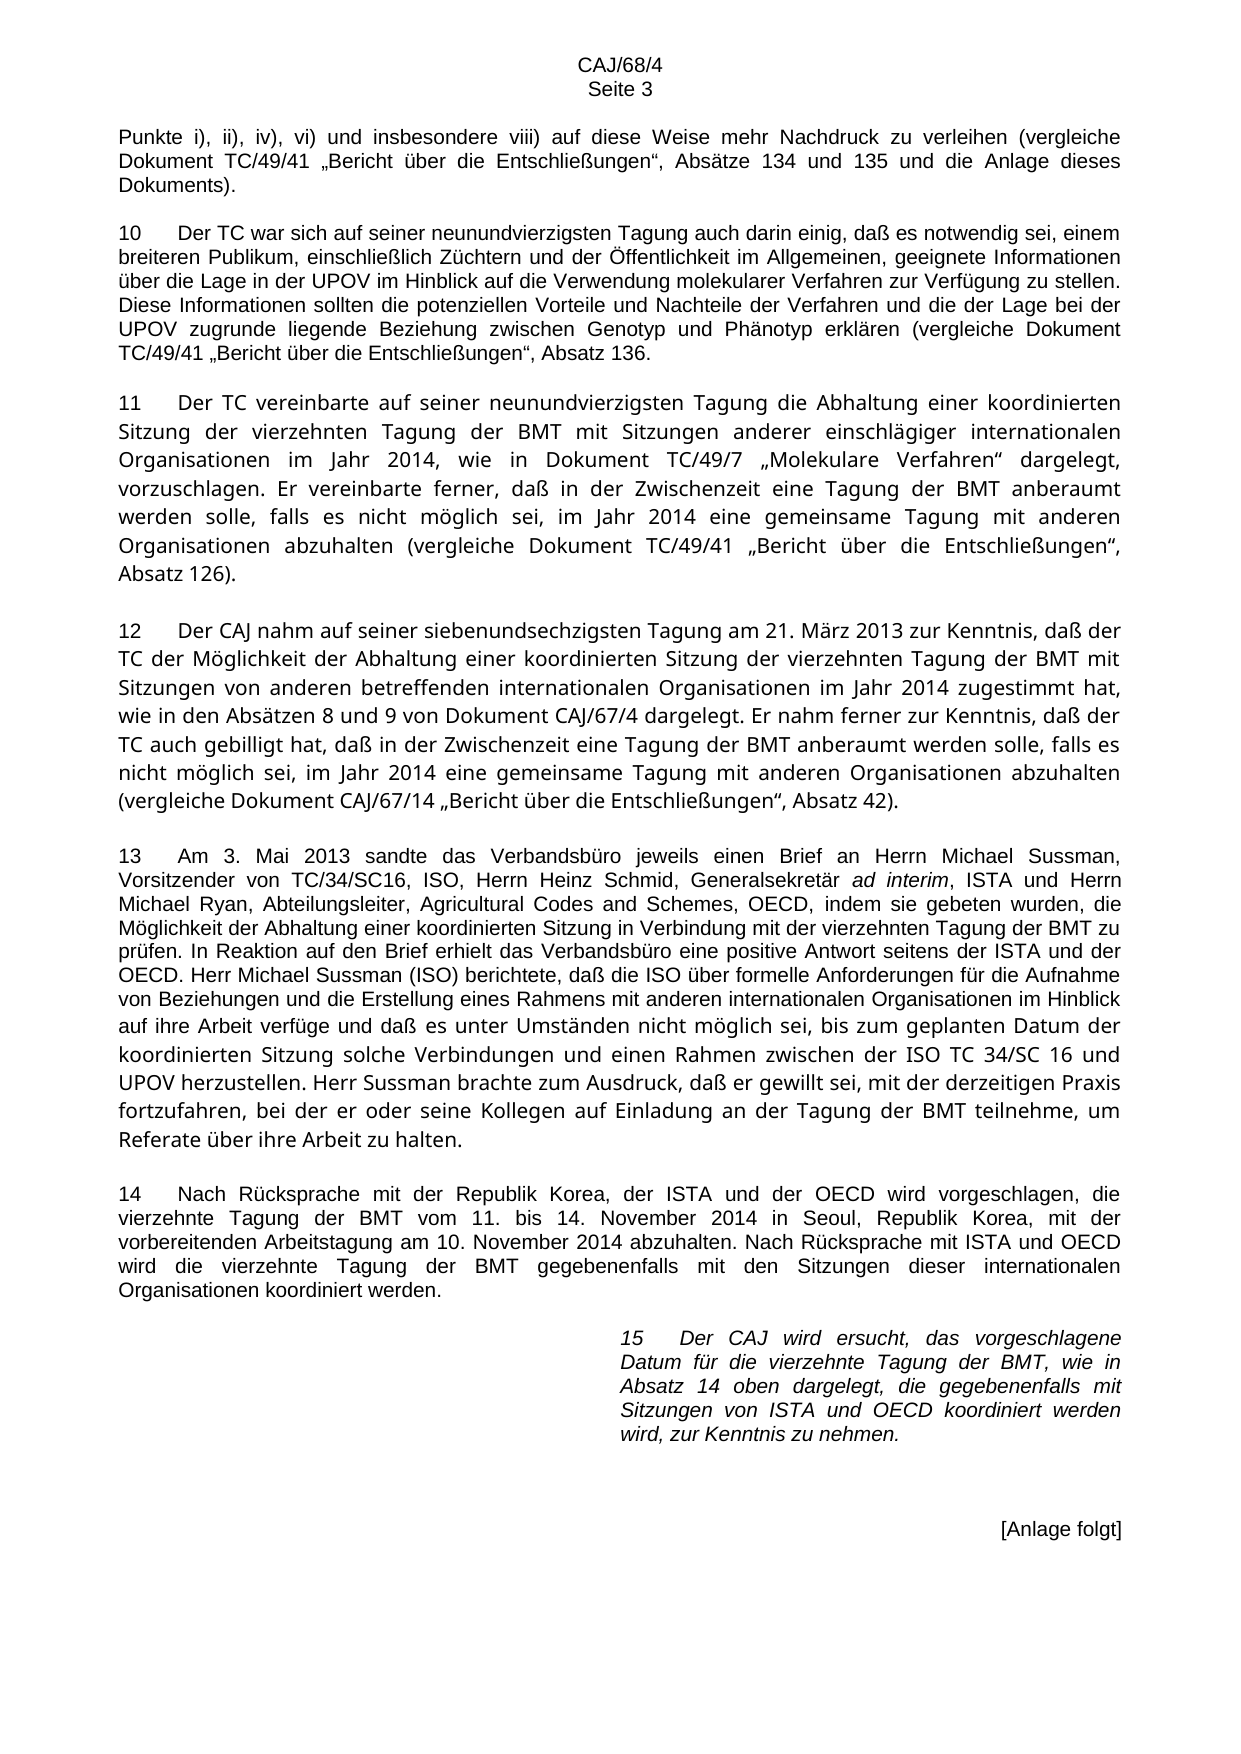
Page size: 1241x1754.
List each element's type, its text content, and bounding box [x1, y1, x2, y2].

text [118, 125, 1122, 197]
text Nach Rücksprache mit der Republik Korea, der ISTA und der OECD wird vorgeschlagen, die vierzehnte Tagung der BMT vom 11. bis 14. November 2014 in Seoul, Republik Korea, mit der vorbereitenden Arbeitstagung am 10. November 2014 abzuhalten. Nach Rücksprache mit ISTA und OECD wird die vierzehnte Tagung der BMT gegebenenfalls mit den Sitzungen dieser internationalen Organisationen koordiniert werden. [118, 1182, 1122, 1302]
text Der TC war sich auf seiner neunundvierzigsten Tagung auch darin einig, daß es notwendig sei, einem breiteren Publikum, einschließlich Züchtern und der Öffentlichkeit im Allgemeinen, geeignete Informationen über die Lage in der UPOV im Hinblick auf die Verwendung molekularer Verfahren zur Verfügung zu stellen. Diese Informationen sollten die potenziellen Vorteile und Nachteile der Verfahren und die der Lage bei der UPOV zugrunde liegende Beziehung zwischen Genotyp und Phänotyp erklären (vergleiche Dokument TC/49/41 „Bericht über die Entschließungen“, Absatz 136. [118, 221, 1122, 364]
text [Anlage folgt] [118, 1517, 1122, 1541]
text Der CAJ nahm auf seiner siebenundsechzigsten Tagung am 21. März 2013 zur Kenntnis, daß der TC der Möglichkeit der Abhaltung einer koordinierten Sitzung der vierzehnten Tagung der BMT mit Sitzungen von anderen betreffenden internationalen Organisationen im Jahr 2014 zugestimmt hat, wie in den Absätzen 8 und 9 von Dokument CAJ/67/4 dargelegt. Er nahm ferner zur Kenntnis, daß der TC auch gebilligt hat, daß in der Zwischenzeit eine Tagung der BMT anberaumt werden solle, falls es nicht möglich sei, im Jahr 2014 eine gemeinsame Tagung mit anderen Organisationen abzuhalten (vergleiche Dokument CAJ/67/14 „Bericht über die Entschließungen“, Absatz 42). [118, 616, 1122, 815]
text Am 3. Mai 2013 sandte das Verbandsbüro jeweils einen Brief an Herrn Michael Sussman, Vorsitzender von TC/34/SC16, ISO, Herrn Heinz Schmid, Generalsekretär ad interim, ISTA und Herrn Michael Ryan, Abteilungsleiter, Agricultural Codes and Schemes, OECD, indem sie gebeten wurden, die Möglichkeit der Abhaltung einer koordinierten Sitzung in Verbindung mit der vierzehnten Tagung der BMT zu prüfen. In Reaktion auf den Brief erhielt das Verbandsbüro eine positive Antwort seitens der ISTA und der OECD. Herr Michael Sussman (ISO) berichtete, daß die ISO über formelle Anforderungen für die Aufnahme von Beziehungen und die Erstellung eines Rahmens mit anderen internationalen Organisationen im Hinblick auf ihre Arbeit verfüge und daß es unter Umständen nicht möglich sei, bis zum geplanten Datum der koordinierten Sitzung solche Verbindungen und einen Rahmen zwischen der ISO TC 34/SC 16 und UPOV herzustellen. Herr Sussman brachte zum Ausdruck, daß er gewillt sei, mit der derzeitigen Praxis fortzufahren, bei der er oder seine Kollegen auf Einladung an der Tagung der BMT teilnehme, um Referate über ihre Arbeit zu halten. [118, 843, 1122, 1153]
text Der TC vereinbarte auf seiner neunundvierzigsten Tagung die Abhaltung einer koordinierten Sitzung der vierzehnten Tagung der BMT mit Sitzungen anderer einschlägiger internationalen Organisationen im Jahr 2014, wie in Dokument TC/49/7 „Molekulare Verfahren“ dargelegt, vorzuschlagen. Er vereinbarte ferner, daß in der Zwischenzeit eine Tagung der BMT anberaumt werden solle, falls es nicht möglich sei, im Jahr 2014 eine gemeinsame Tagung mit anderen Organisationen abzuhalten (vergleiche Dokument TC/49/41 „Bericht über die Entschließungen“, Absatz 126). [118, 388, 1122, 588]
text Der CAJ wird ersucht, das vorgeschlagene Datum für die vierzehnte Tagung der BMT, wie in Absatz 14 oben dargelegt, die gegebenenfalls mit Sitzungen von ISTA und OECD koordiniert werden wird, zur Kenntnis zu nehmen. [620, 1326, 1122, 1445]
